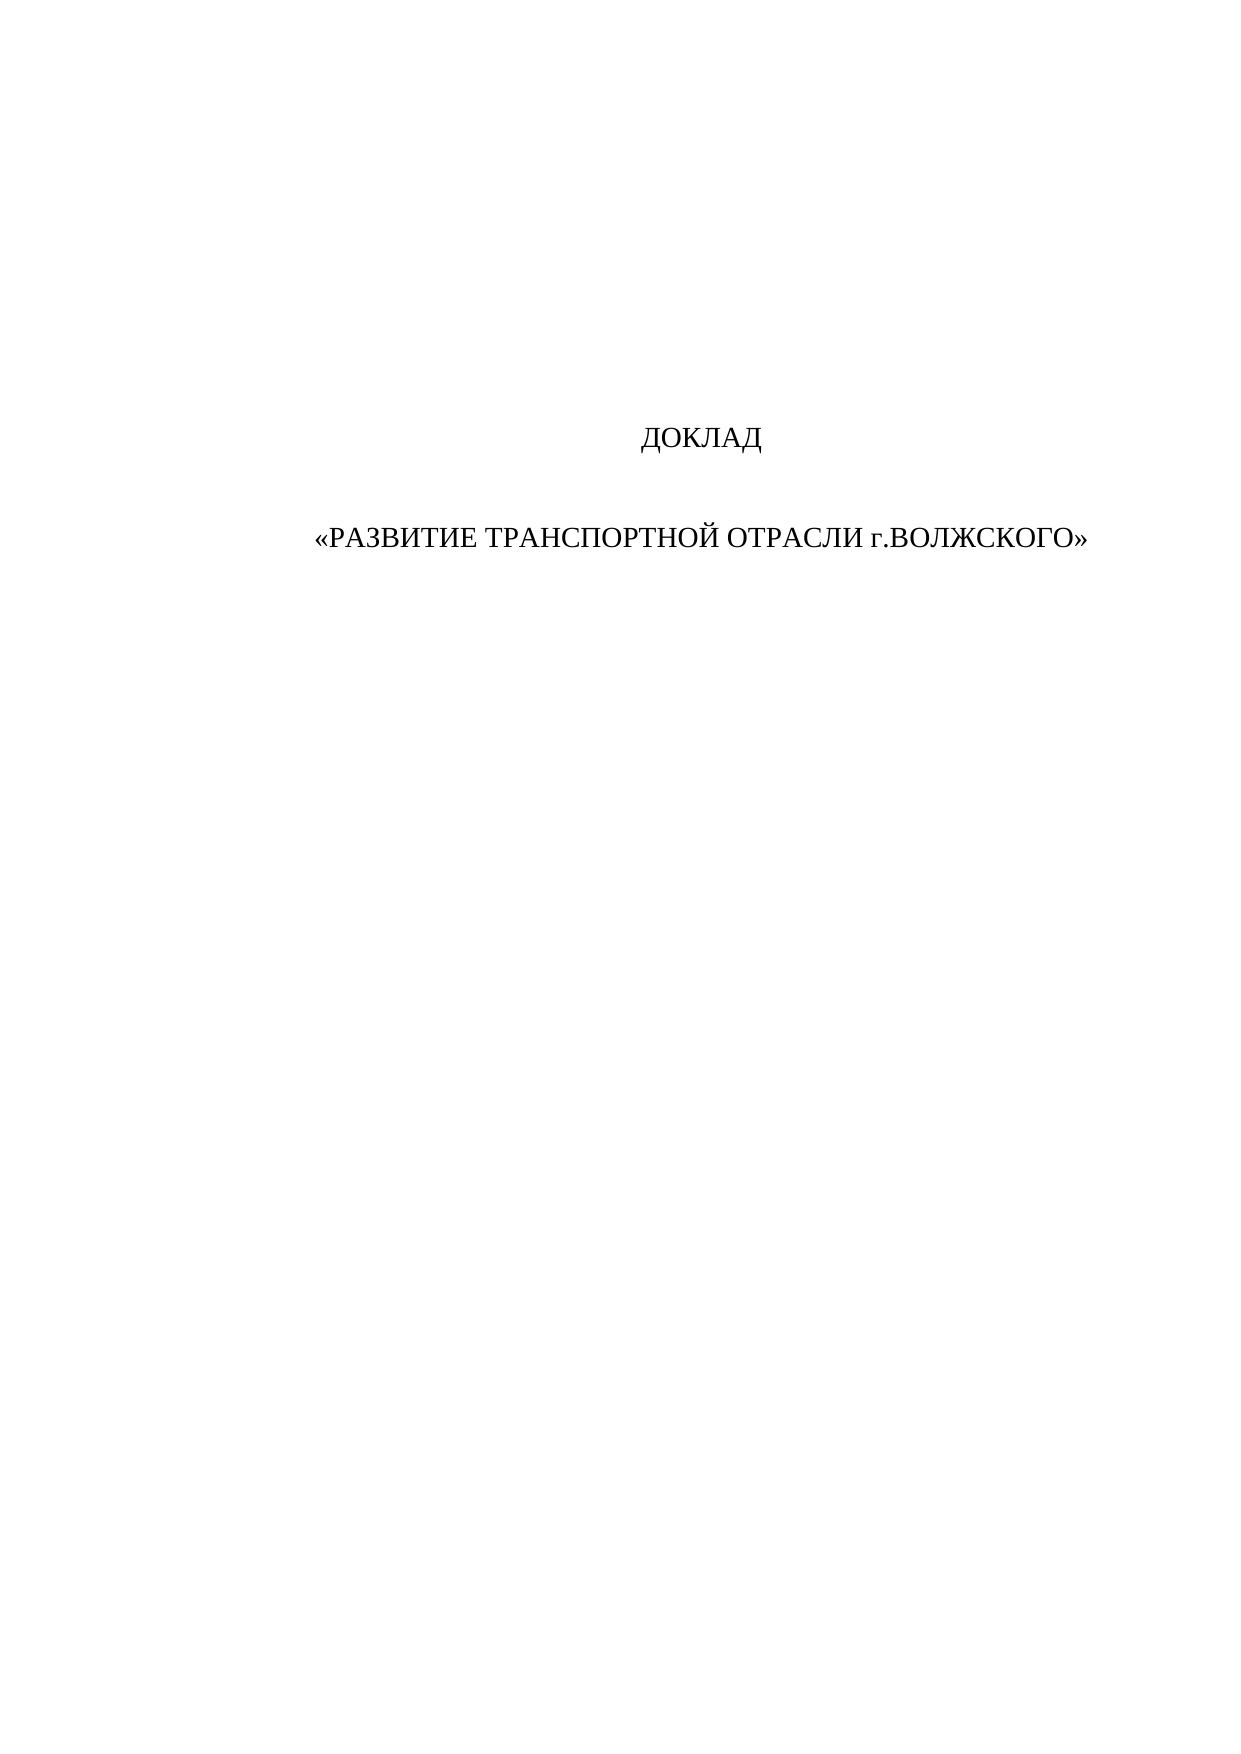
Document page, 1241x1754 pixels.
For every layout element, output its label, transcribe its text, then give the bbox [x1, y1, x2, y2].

text «РАЗВИТИЕ ТРАНСПОРТНОЙ ОТРАСЛИ г.ВОЛЖСКОГО» [177, 521, 1152, 554]
text ДОКЛАД [177, 420, 1152, 453]
